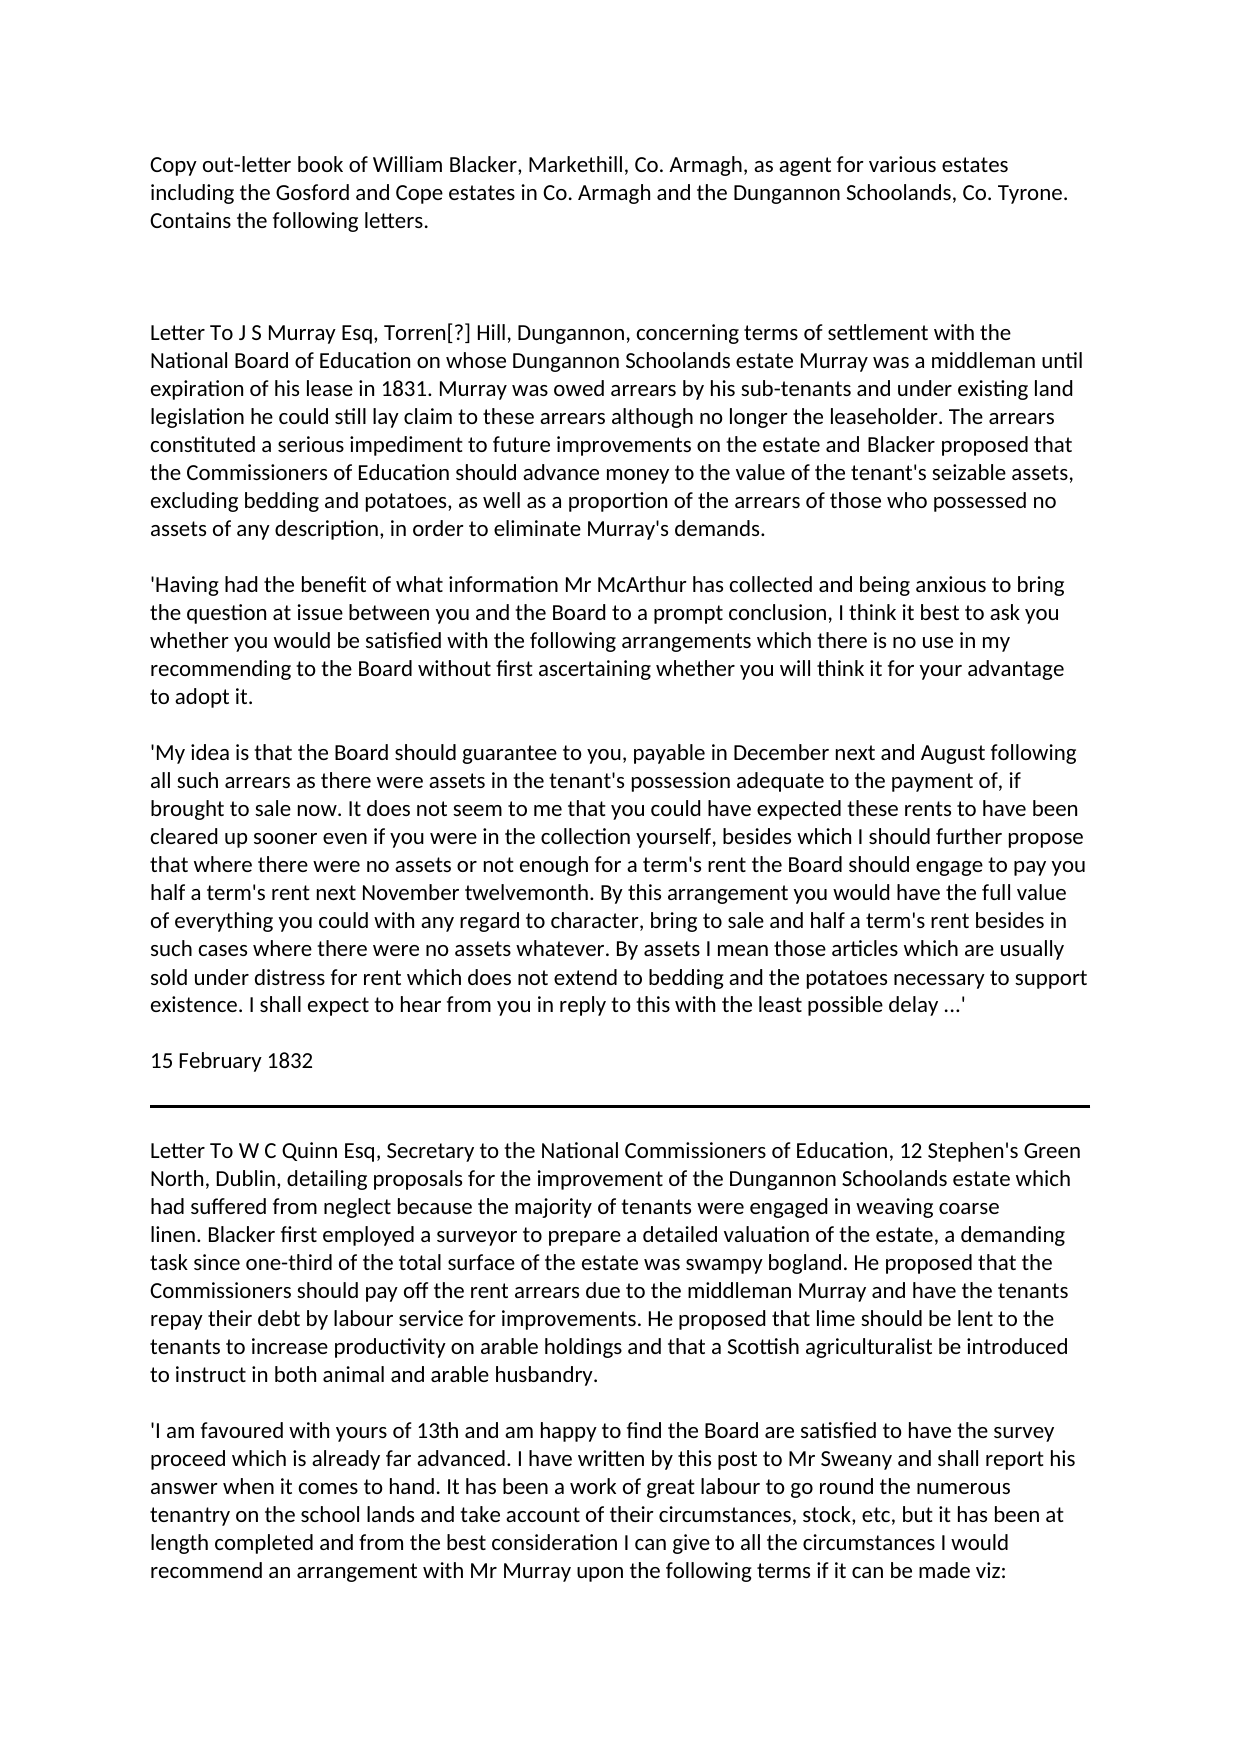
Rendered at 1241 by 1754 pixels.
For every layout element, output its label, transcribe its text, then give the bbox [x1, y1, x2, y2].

text 'Having had the benefit of what information Mr McArthur has collected and being anxious to bring the question at issue between you and the Board to a prompt conclusion, I think it best to ask you whether you would be satisfied with the following arrangements which there is no use in my recommending to the Board without first ascertaining whether you will think it for your advantage to adopt it. [150, 570, 1090, 710]
text Letter To J S Murray Esq, Torren[?] Hill, Dungannon, concerning terms of settlement with the National Board of Education on whose Dungannon Schoolands estate Murray was a middleman until expiration of his lease in 1831. Murray was owed arrears by his sub-tenants and under existing land legislation he could still lay claim to these arrears although no longer the leaseholder. The arrears constituted a serious impediment to future improvements on the estate and Blacker proposed that the Commissioners of Education should advance money to the value of the tenant's seizable assets, excluding bedding and potatoes, as well as a proportion of the arrears of those who possessed no assets of any description, in order to eliminate Murray's demands. [150, 318, 1090, 542]
text 15 February 1832 [150, 1047, 1090, 1075]
text Letter To W C Quinn Esq, Secretary to the National Commissioners of Education, 12 Stephen's Green North, Dublin, detailing proposals for the improvement of the Dungannon Schoolands estate which had suffered from neglect because the majority of tenants were engaged in weaving coarse linen. Blacker first employed a surveyor to prepare a detailed valuation of the estate, a demanding task since one-third of the total surface of the estate was swampy bogland. He proposed that the Commissioners should pay off the rent arrears due to the middleman Murray and have the tenants repay their debt by labour service for improvements. He proposed that lime should be lent to the tenants to increase productivity on arable holdings and that a Scottish agriculturalist be introduced to instruct in both animal and arable husbandry. [150, 1136, 1090, 1388]
text 'I am favoured with yours of 13th and am happy to find the Board are satisfied to have the survey proceed which is already far advanced. I have written by this post to Mr Sweany and shall report his answer when it comes to hand. It has been a work of great labour to go round the numerous tenantry on the school lands and take account of their circumstances, stock, etc, but it has been at length completed and from the best consideration I can give to all the circumstances I would recommend an arrangement with Mr Murray upon the following terms if it can be made viz: [150, 1416, 1090, 1584]
text 'My idea is that the Board should guarantee to you, payable in December next and August following all such arrears as there were assets in the tenant's possession adequate to the payment of, if brought to sale now. It does not seem to me that you could have expected these rents to have been cleared up sooner even if you were in the collection yourself, besides which I should further propose that where there were no assets or not enough for a term's rent the Board should engage to pay you half a term's rent next November twelvemonth. By this arrangement you would have the full value of everything you could with any regard to character, bring to sale and half a term's rent besides in such cases where there were no assets whatever. By assets I mean those articles which are usually sold under distress for rent which does not extend to bedding and the potatoes necessary to support existence. I shall expect to hear from you in reply to this with the least possible delay ...' [150, 738, 1090, 1019]
text Copy out-letter book of William Blacker, Markethill, Co. Armagh, as agent for various estates including the Gosford and Cope estates in Co. Armagh and the Dungannon Schoolands, Co. Tyrone. Contains the following letters. [150, 150, 1090, 234]
